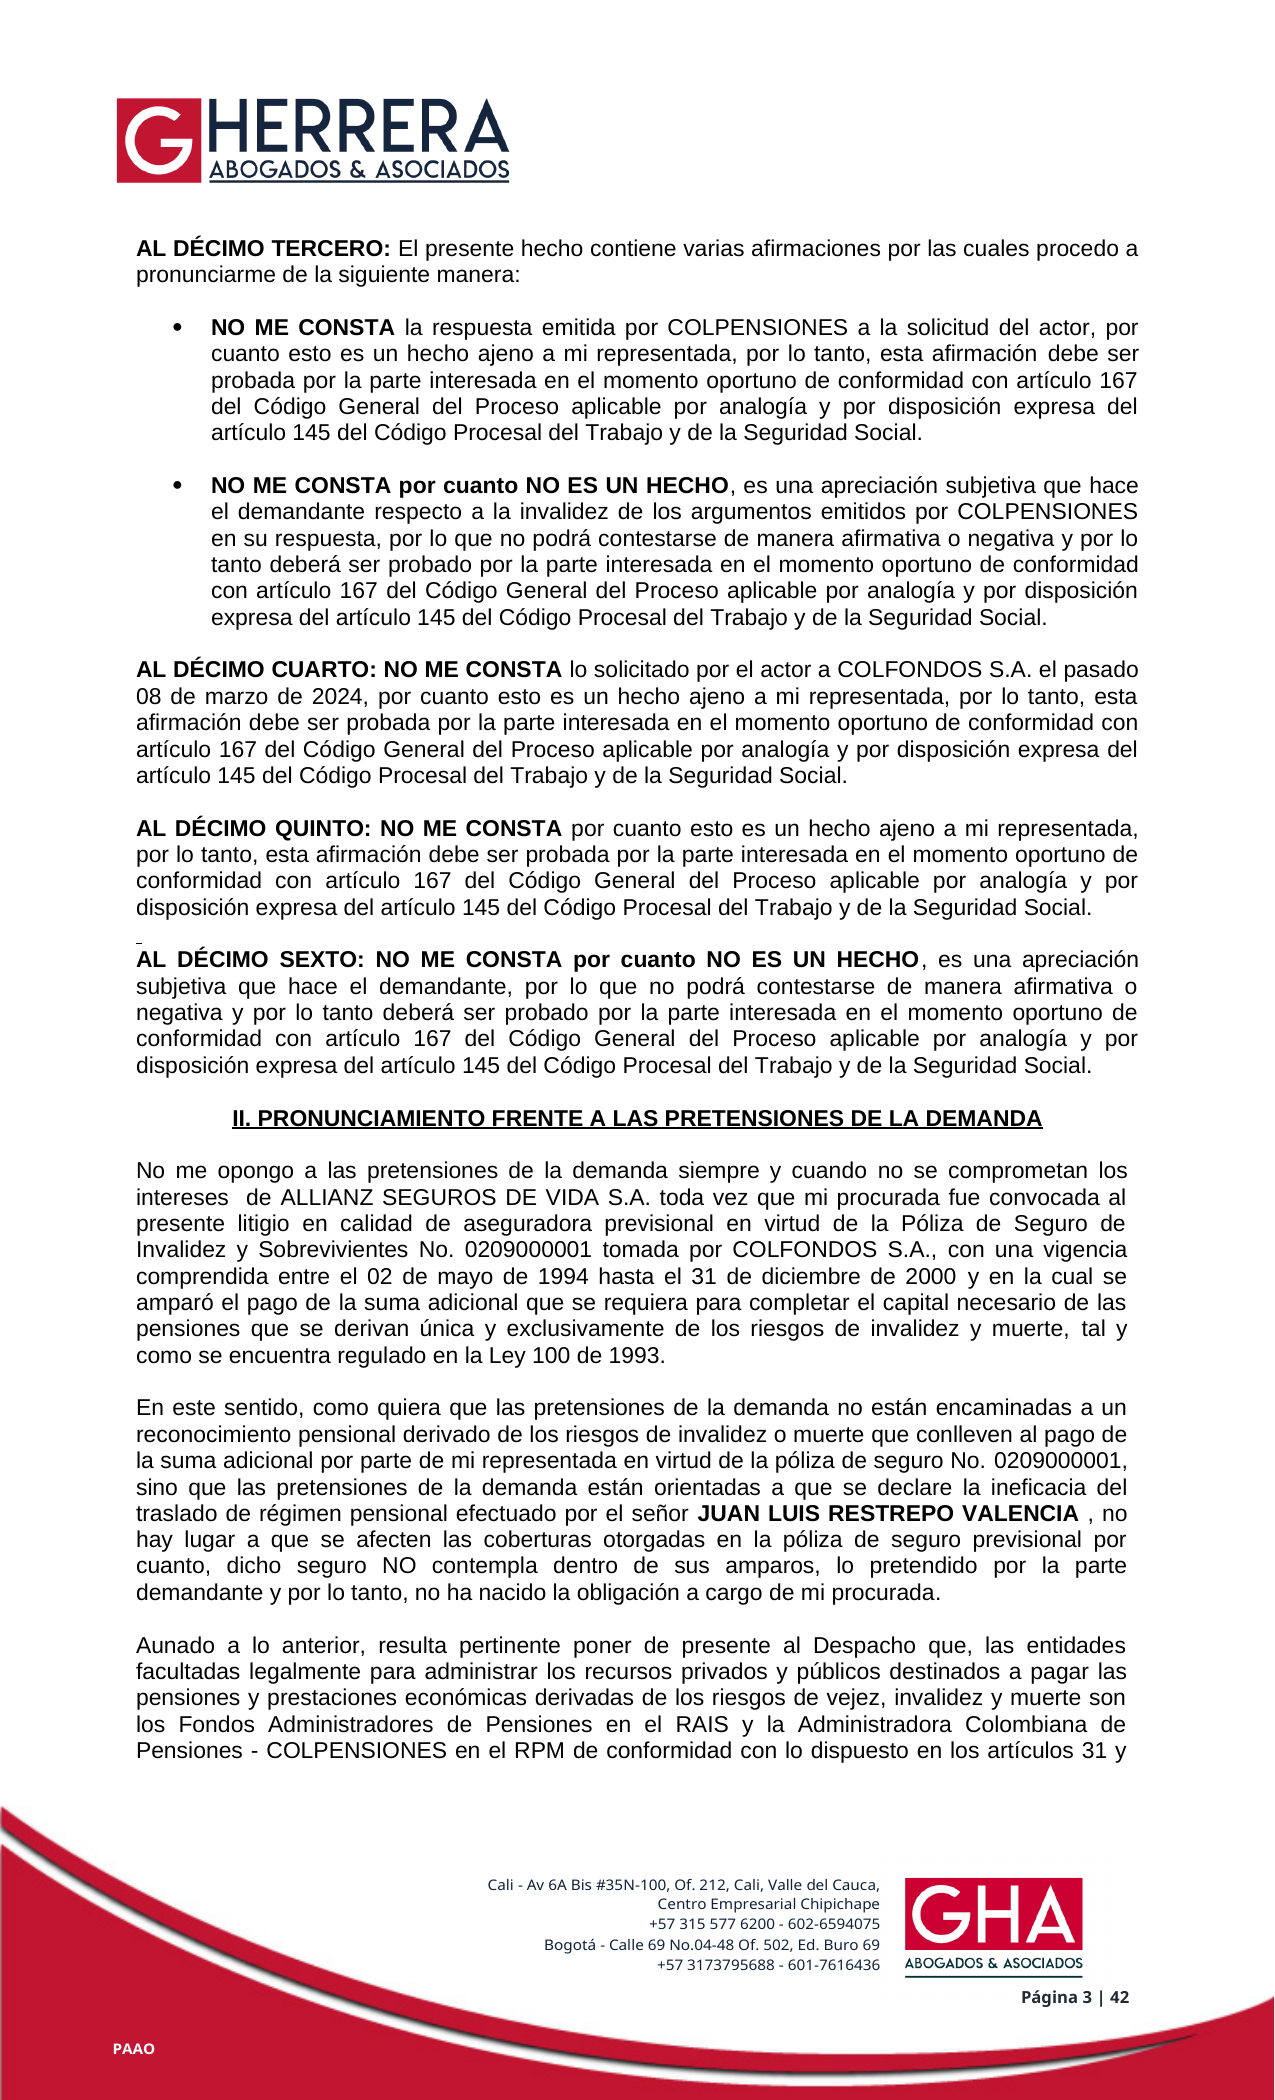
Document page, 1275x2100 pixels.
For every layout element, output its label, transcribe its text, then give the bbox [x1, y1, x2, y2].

text AL DÉCIMO CUARTO: NO ME CONSTA lo solicitado por el actor a COLFONDOS S.A. el pasado 08 de marzo de 2024, por cuanto esto es un hecho ajeno a mi representada, por lo tanto, esta afirmación debe ser probada por la parte interesada en el momento oportuno de conformidad con artículo 167 del Código General del Proceso aplicable por analogía y por disposición expresa del artículo 145 del Código Procesal del Trabajo y de la Seguridad Social. [136, 656, 1139, 788]
text AL DÉCIMO QUINTO: NO ME CONSTA por cuanto esto es un hecho ajeno a mi representada, por lo tanto, esta afirmación debe ser probada por la parte interesada en el momento oportuno de conformidad con artículo 167 del Código General del Proceso aplicable por analogía y por disposición expresa del artículo 145 del Código Procesal del Trabajo y de la Seguridad Social. [136, 814, 1139, 920]
text En este sentido, como quiera que las pretensiones de la demanda no están encaminadas a un reconocimiento pensional derivado de los riesgos de invalidez o muerte que conlleven al pago de la suma adicional por parte de mi representada en virtud de la póliza de seguro No. 0209000001, sino que las pretensiones de la demanda están orientadas a que se declare la ineficacia del traslado de régimen pensional efectuado por el señor JUAN LUIS RESTREPO VALENCIA , no hay lugar a que se afecten las coberturas otorgadas en la póliza de seguro previsional por cuanto, dicho seguro NO contempla dentro de sus amparos, lo pretendido por la parte demandante y por lo tanto, no ha nacido la obligación a cargo de mi procurada. [136, 1394, 1128, 1605]
text No me opongo a las pretensiones de la demanda siempre y cuando no se comprometan los intereses de ALLIANZ SEGUROS DE VIDA S.A. toda vez que mi procurada fue convocada al presente litigio en calidad de aseguradora previsional en virtud de la Póliza de Seguro de Invalidez y Sobrevivientes No. 0209000001 tomada por COLFONDOS S.A., con una vigencia comprendida entre el 02 de mayo de 1994 hasta el 31 de diciembre de 2000 y en la cual se amparó el pago de la suma adicional que se requiera para completar el capital necesario de las pensiones que se derivan única y exclusivamente de los riesgos de invalidez y muerte, tal y como se encuentra regulado en la Ley 100 de 1993. [136, 1157, 1128, 1368]
text AL DÉCIMO TERCERO: El presente hecho contiene varias afirmaciones por las cuales procedo a pronunciarme de la siguiente manera: [136, 235, 1139, 287]
list NO ME CONSTA la respuesta emitida por COLPENSIONES a la solicitud del actor, por cuanto esto es un hecho ajeno a mi representada, por lo tanto, esta afirmación debe ser probada por la parte interesada en el momento oportuno de conformidad con artículo 167 del Código General del Proceso aplicable por analogía y por disposición expresa del artículo 145 del Código Procesal del Trabajo y de la Seguridad Social. [173, 314, 1139, 446]
text AL DÉCIMO SEXTO: NO ME CONSTA por cuanto NO ES UN HECHO, es una apreciación subjetiva que hace el demandante, por lo que no podrá contestarse de manera afirmativa o negativa y por lo tanto deberá ser probado por la parte interesada en el momento oportuno de conformidad con artículo 167 del Código General del Proceso aplicable por analogía y por disposición expresa del artículo 145 del Código Procesal del Trabajo y de la Seguridad Social. [136, 946, 1139, 1078]
text II. PRONUNCIAMIENTO FRENTE A LAS PRETENSIONES DE LA DEMANDA [136, 1104, 1139, 1131]
list NO ME CONSTA por cuanto NO ES UN HECHO, es una apreciación subjetiva que hace el demandante respecto a la invalidez de los argumentos emitidos por COLPENSIONES en su respuesta, por lo que no podrá contestarse de manera afirmativa o negativa y por lo tanto deberá ser probado por la parte interesada en el momento oportuno de conformidad con artículo 167 del Código General del Proceso aplicable por analogía y por disposición expresa del artículo 145 del Código Procesal del Trabajo y de la Seguridad Social. [173, 472, 1139, 630]
picture [0, 1793, 1275, 2100]
picture [96, 75, 529, 206]
